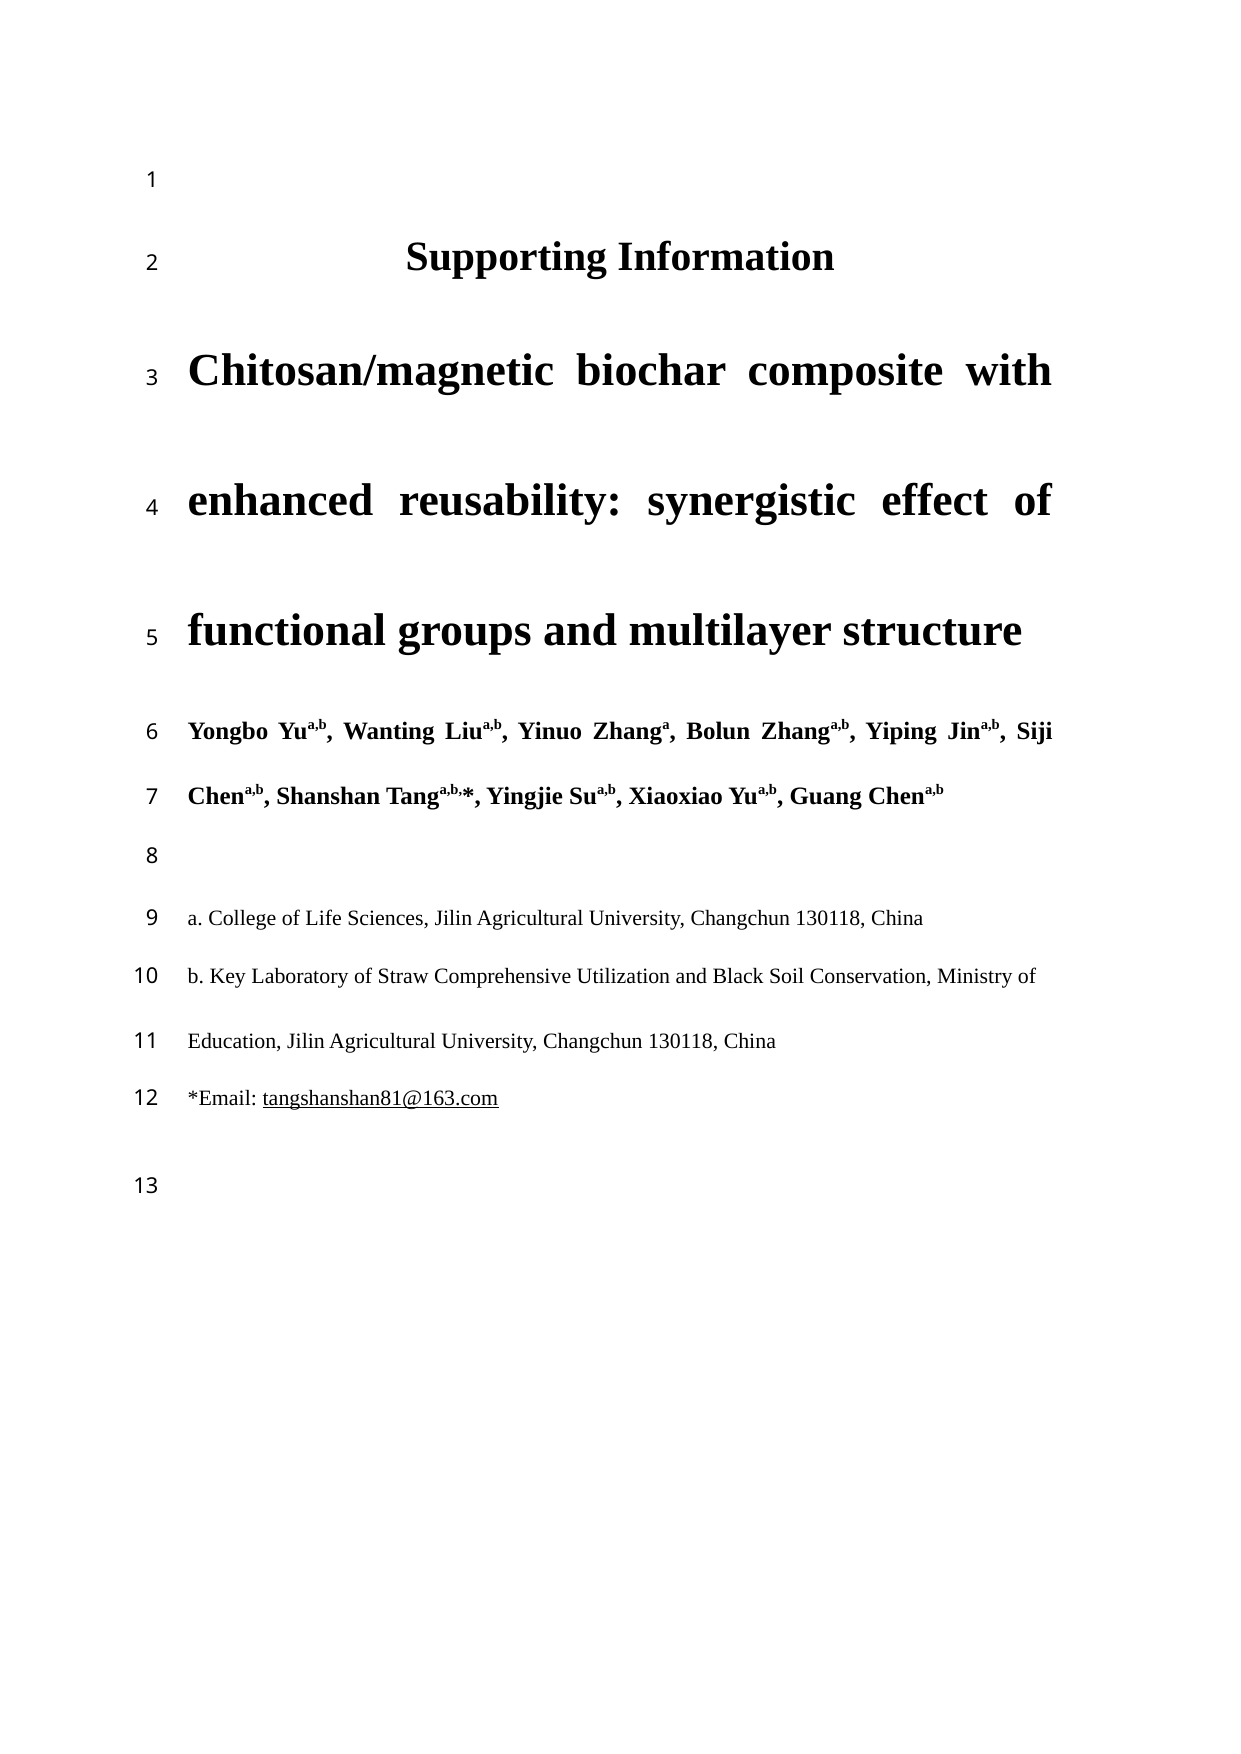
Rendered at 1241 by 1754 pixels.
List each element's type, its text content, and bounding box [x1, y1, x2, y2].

text a. College of Life Sciences, Jilin Agricultural University, Changchun 130118, China [187, 901, 1053, 934]
text Chitosan/magnetic biochar composite with enhanced reusability: synergistic effect of functional groups and multilayer structure [187, 336, 1053, 661]
text Supporting Information [187, 223, 1053, 288]
text Yongbo Yua,b, Wanting Liua,b, Yinuo Zhanga, Bolun Zhanga,b, Yiping Jina,b, Siji Chena,b, Shanshan Tanga,b,*, Yingjie Sua,b, Xiaoxiao Yua,b, Guang Chena,b [187, 714, 1053, 811]
text b. Key Laboratory of Straw Comprehensive Utilization and Black Soil Conservation, Ministry of Education, Jilin Agricultural University, Changchun 130118, China [187, 959, 1053, 1057]
text *Email: tangshanshan81@163.com [187, 1082, 1053, 1114]
